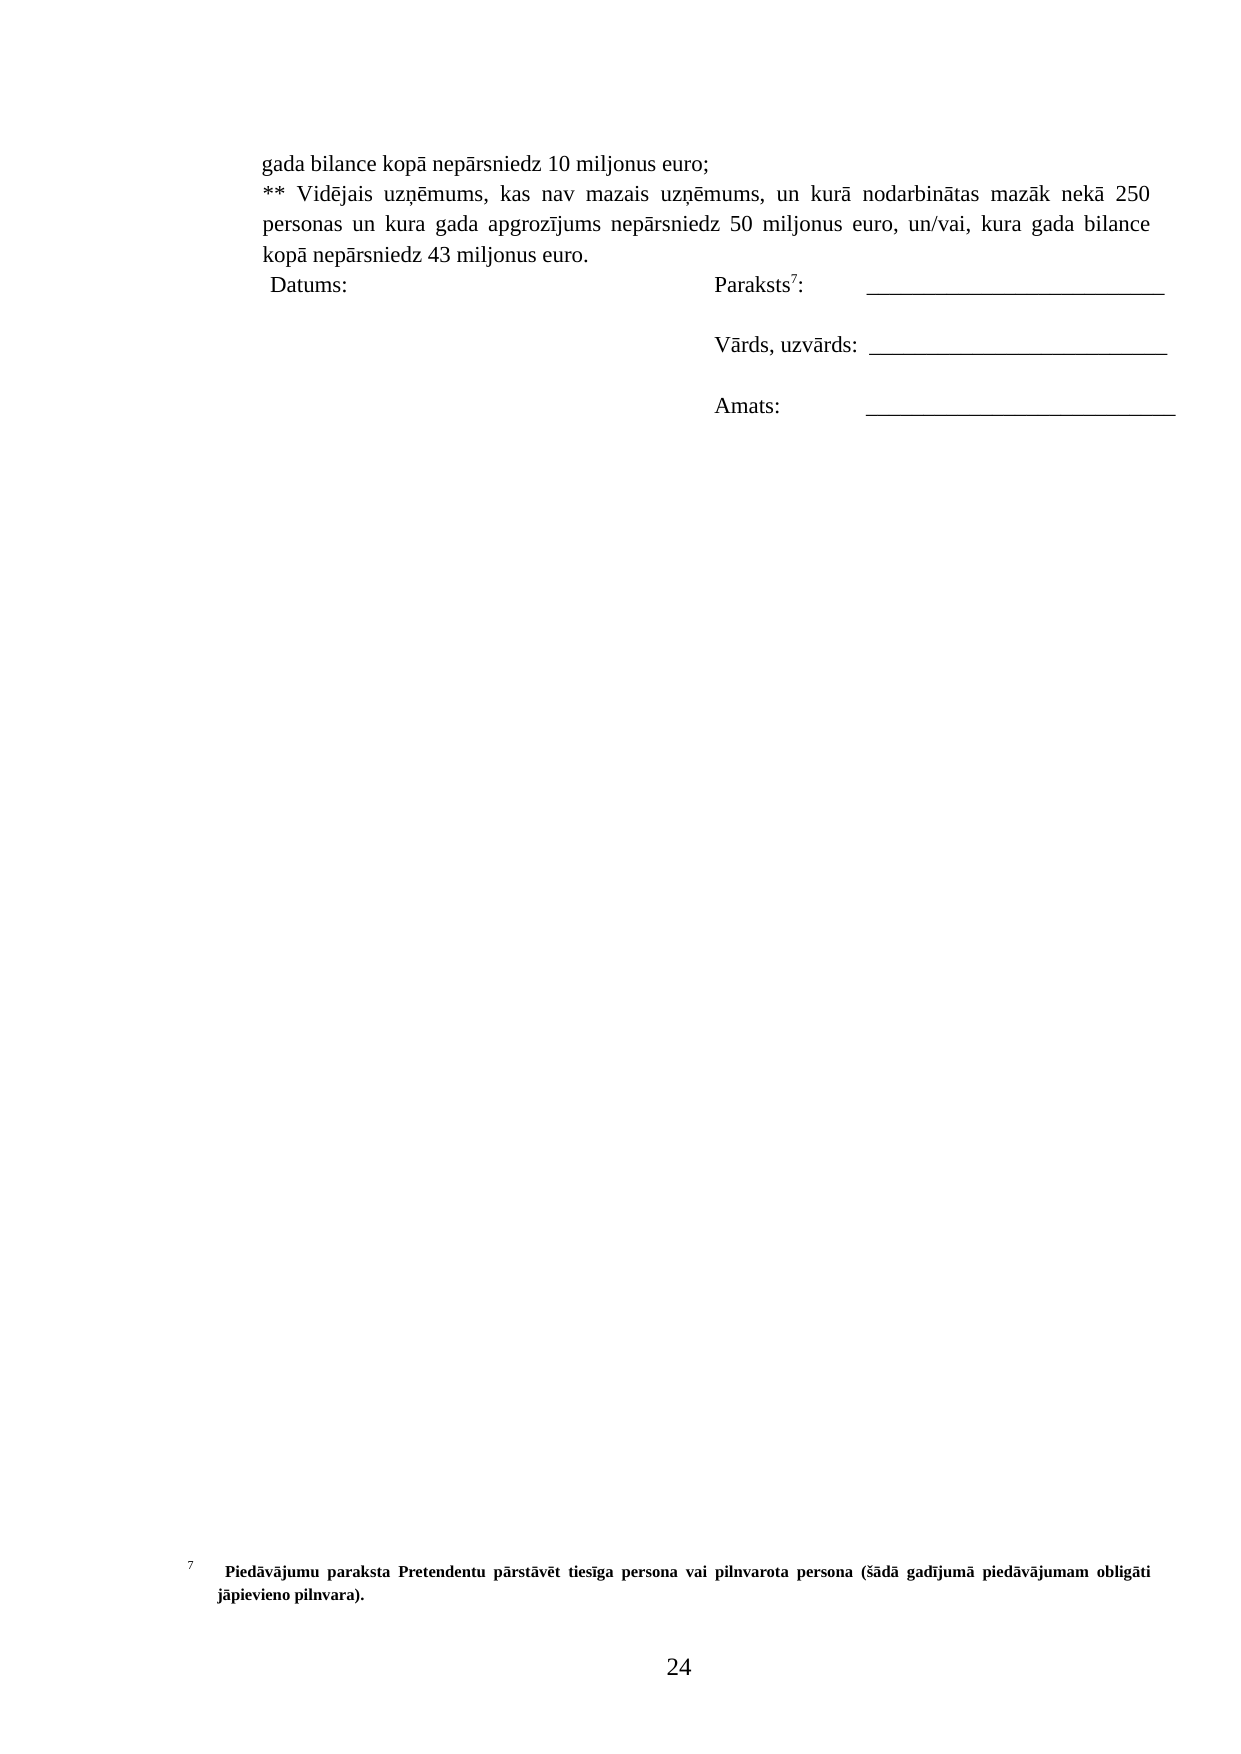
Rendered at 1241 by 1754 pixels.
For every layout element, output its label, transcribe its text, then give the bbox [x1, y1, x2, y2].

text ** Vidējais uzņēmums, kas nav mazais uzņēmums, un kurā nodarbinātas mazāk nekā 250 personas un kura gada apgrozījums nepārsniedz 50 miljonus euro, un/vai, kura gada bilance kopā nepārsniedz 43 miljonus euro. [262, 180, 1152, 267]
table_header Paraksts: __________________________ Vārds, uzvārds: __________________________ Amats: ___________________________ [703, 271, 1163, 452]
table_header Datums: [259, 271, 703, 452]
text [261, 150, 1152, 176]
